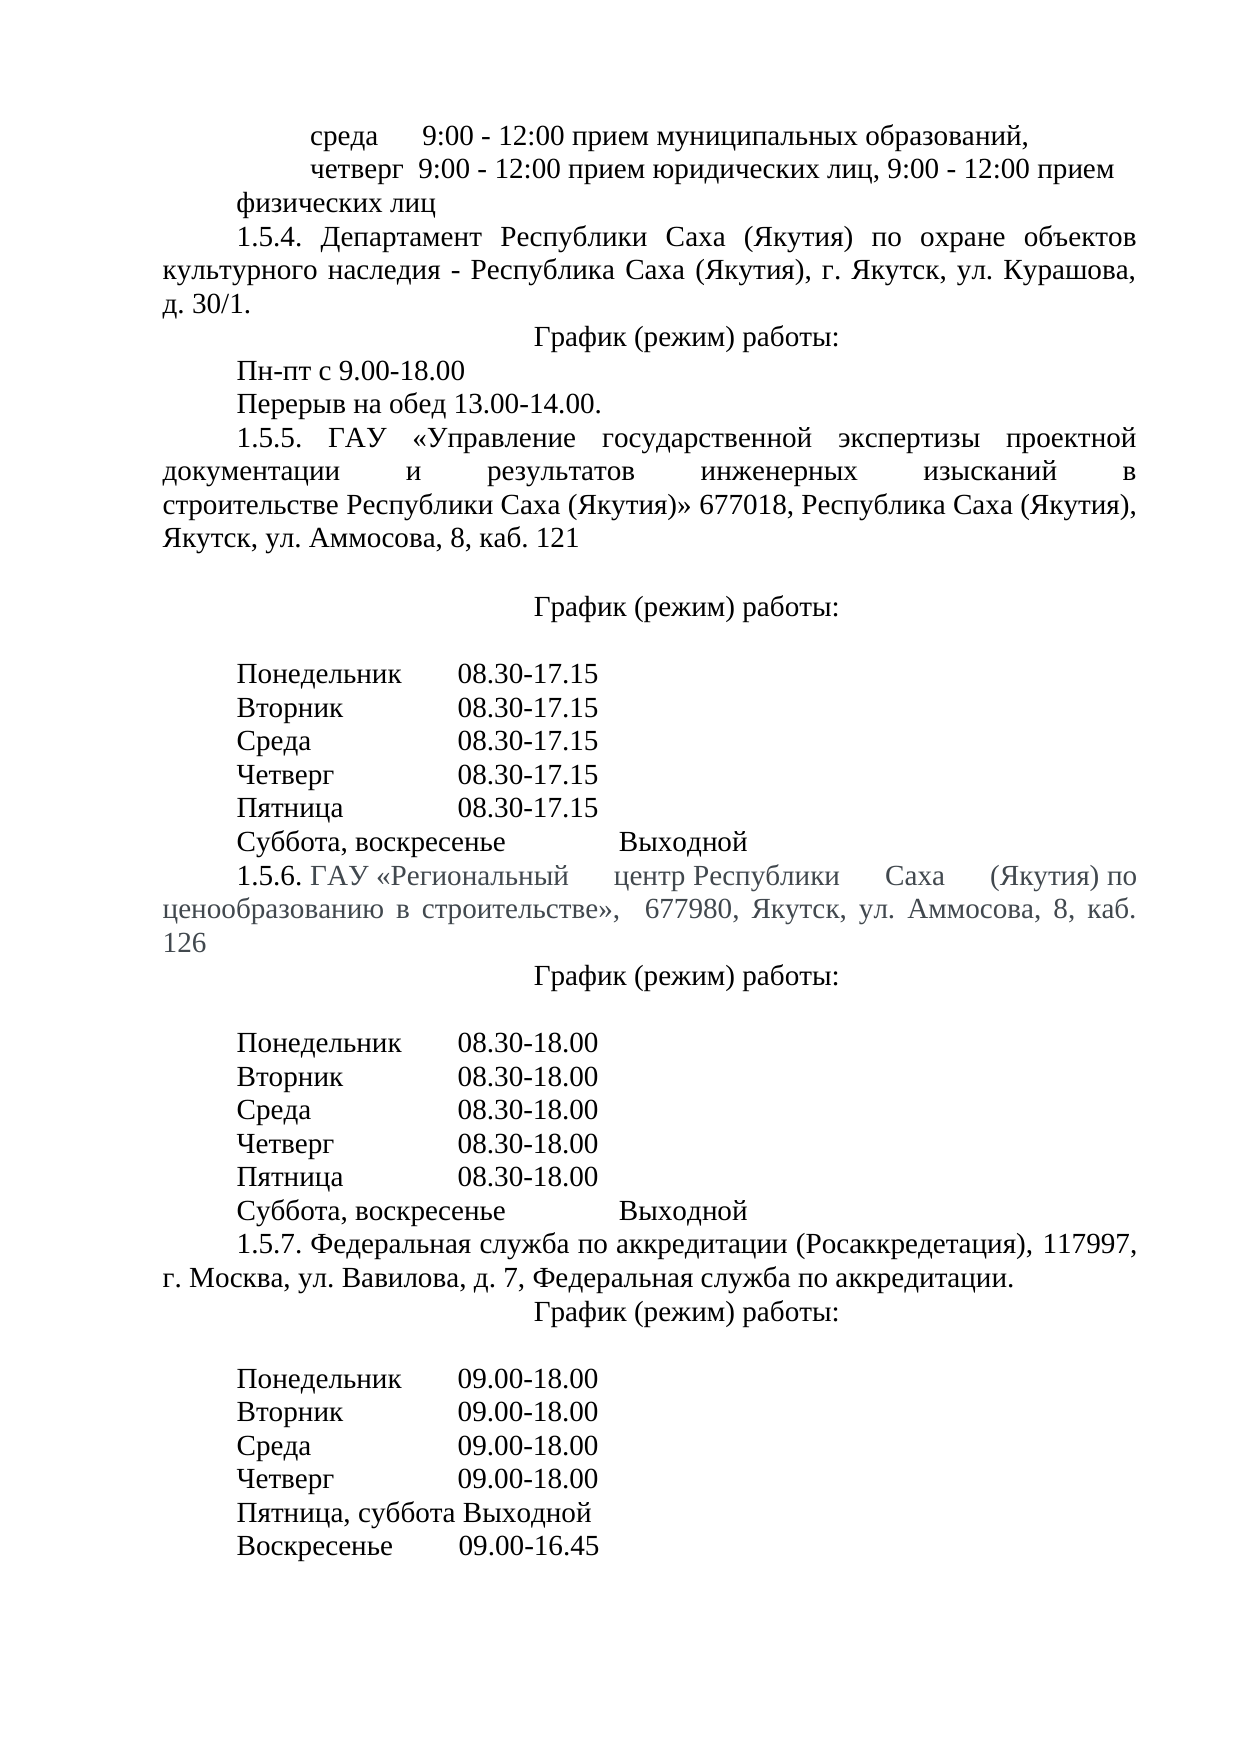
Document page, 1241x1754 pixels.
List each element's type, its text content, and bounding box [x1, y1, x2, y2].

text Среда 08.30-18.00 [162, 1092, 1137, 1126]
text Воскресенье 09.00-16.45 [162, 1528, 1137, 1562]
text График (режим) работы: [162, 1294, 1137, 1327]
text Вторник 09.00-18.00 [162, 1394, 1137, 1428]
text Перерыв на обед 13.00-14.00. [162, 386, 1137, 420]
text Пятница 08.30-17.15 [162, 791, 1137, 824]
text четверг 9:00 - 12:00 прием юридических лиц, 9:00 - 12:00 прием физических лиц [236, 152, 1137, 219]
text 1.5.6. ГАУ «Региональный центр Республики Саха (Якутия) по ценообразованию в строительстве», 677980, Якутск, ул. Аммосова, 8, каб. 126 [162, 858, 1137, 958]
text Четверг 09.00-18.00 [162, 1461, 1137, 1495]
text среда 9:00 - 12:00 прием муниципальных образований, [236, 118, 1137, 152]
text График (режим) работы: [162, 319, 1137, 353]
text Четверг 08.30-18.00 [162, 1126, 1137, 1159]
text Пятница 08.30-18.00 [162, 1159, 1137, 1193]
text Пн-пт с 9.00-18.00 [162, 353, 1137, 386]
text 1.5.5. ГАУ «Управление государственной экспертизы проектной документации и результатов инженерных изысканий в строительстве Республики Саха (Якутия)» 677018, Республика Саха (Якутия), Якутск, ул. Аммосова, 8, каб. 121 [162, 420, 1137, 554]
text 1.5.4. Департамент Республики Саха (Якутия) по охране объектов культурного наследия - Республика Саха (Якутия), г. Якутск, ул. Курашова, д. 30/1. [162, 219, 1137, 319]
text Вторник 08.30-18.00 [162, 1059, 1137, 1092]
text График (режим) работы: [162, 958, 1137, 992]
text 1.5.7. Федеральная служба по аккредитации (Росаккредетация), 117997, г. Москва, ул. Вавилова, д. 7, Федеральная служба по аккредитации. [162, 1227, 1137, 1294]
text Понедельник 08.30-18.00 [162, 1025, 1137, 1059]
text Суббота, воскресенье Выходной [162, 1193, 1137, 1227]
text Суббота, воскресенье Выходной [162, 824, 1137, 858]
text Пятница, суббота Выходной [162, 1495, 1137, 1528]
text Вторник 08.30-17.15 [162, 690, 1137, 723]
text Понедельник 08.30-17.15 [162, 656, 1137, 690]
text Среда 08.30-17.15 [162, 723, 1137, 757]
text Среда 09.00-18.00 [162, 1428, 1137, 1461]
text Четверг 08.30-17.15 [162, 757, 1137, 791]
text График (режим) работы: [162, 589, 1137, 623]
text Понедельник 09.00-18.00 [162, 1361, 1137, 1394]
